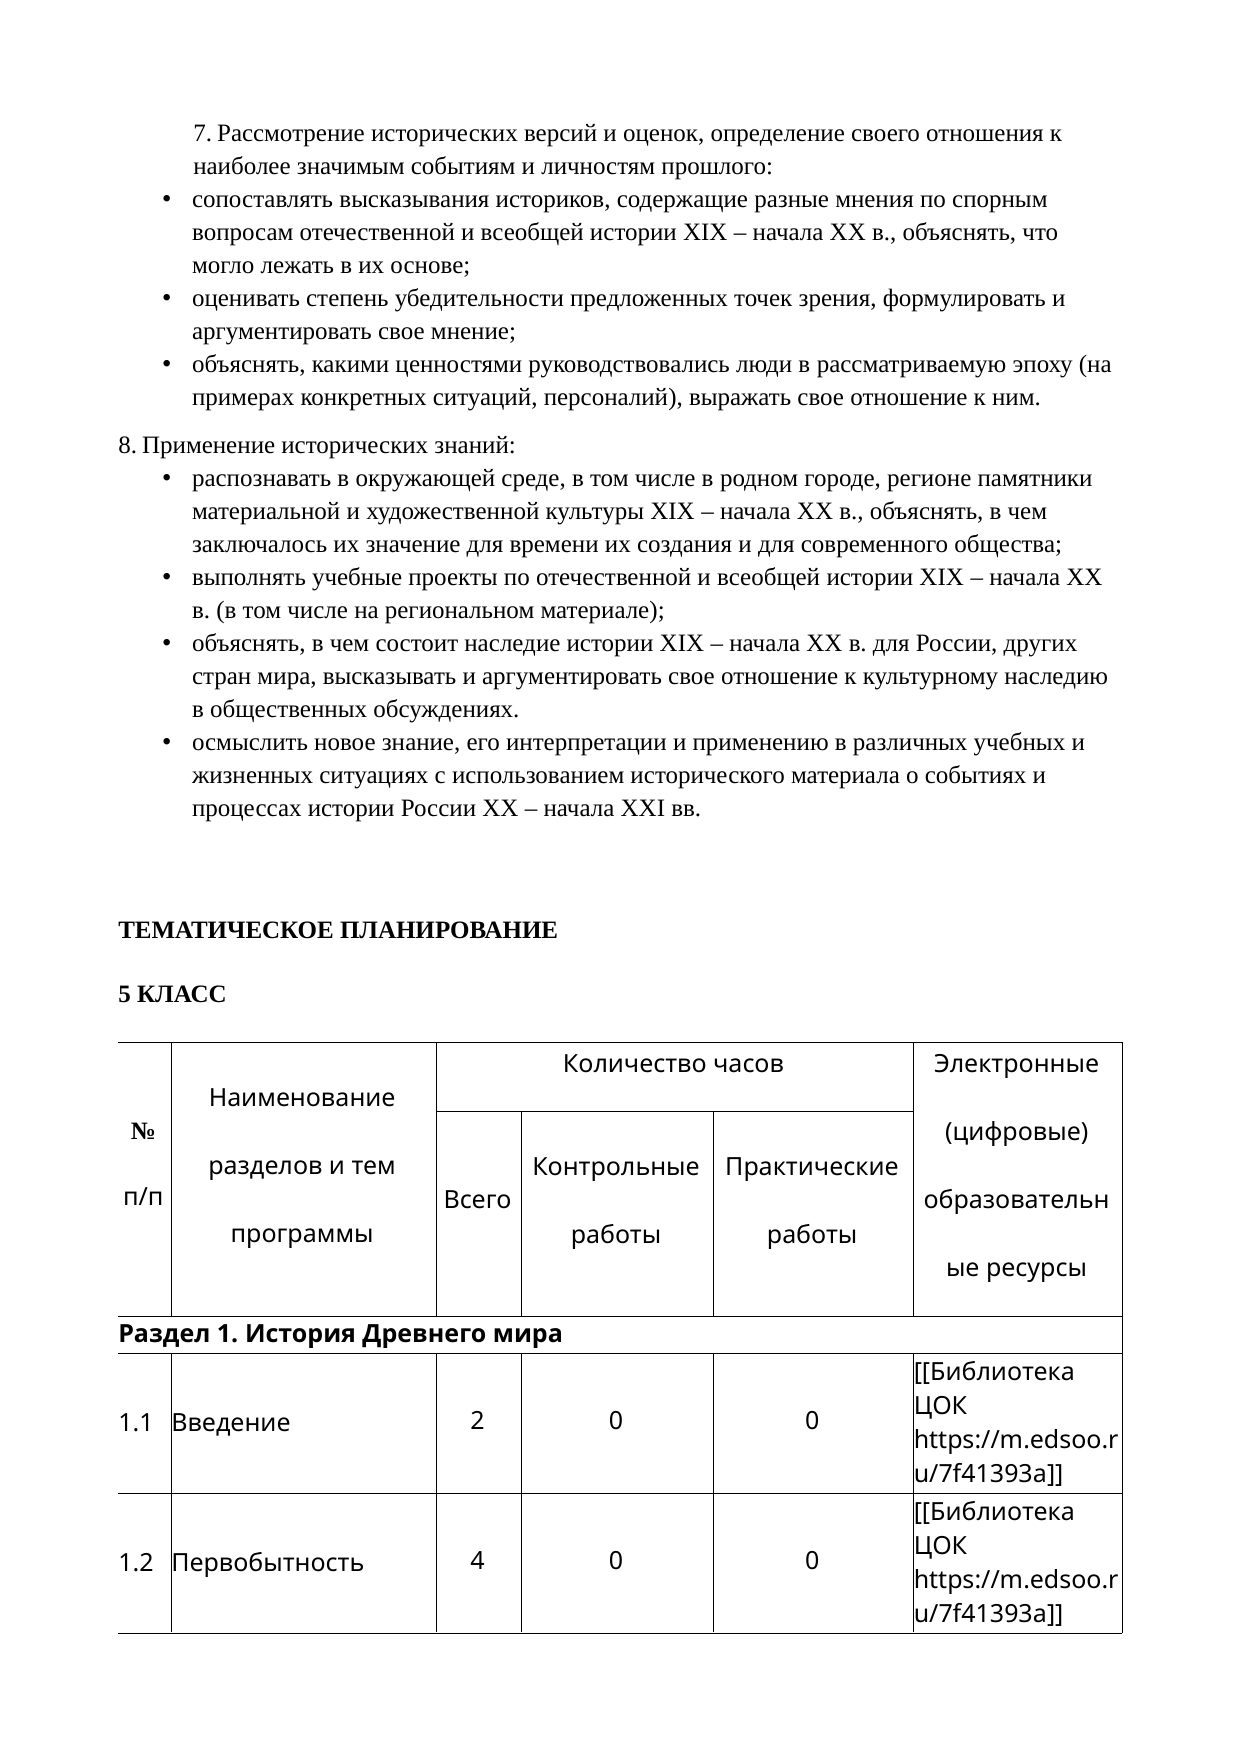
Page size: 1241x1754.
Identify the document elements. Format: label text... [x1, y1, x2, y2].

table_cell Раздел 1. История Древнего мира [118, 1317, 1122, 1353]
list сопоставлять высказывания историков, содержащие разные мнения по спорным вопросам отечественной и всеобщей истории XIX – начала XX в., объяснять, что могло лежать в их основе; [162, 184, 1122, 279]
table_cell 0 [522, 1354, 713, 1493]
list выполнять учебные проекты по отечественной и всеобщей истории XIX – начала ХХ в. (в том числе на региональном материале); [162, 562, 1122, 624]
table_header № п/п [118, 1043, 171, 1316]
list осмыслить новое знание, его интерпретации и применению в различных учебных и жизненных ситуациях с использованием исторического материала о событиях и процессах истории России XX – начала ХХI вв. [162, 727, 1122, 822]
text 8. Применение исторических знаний: [118, 430, 1122, 459]
table_header Наименование разделов и тем программы [172, 1043, 436, 1316]
table_header Электронные (цифровые) образовательные ресурсы [914, 1043, 1122, 1316]
table_cell [[Библиотека ЦОК https://m.edsoo.ru/7f41393a]] [914, 1494, 1122, 1632]
table_cell 0 [714, 1494, 913, 1632]
table_cell Всего [437, 1112, 521, 1316]
text 5 КЛАСС [118, 979, 1122, 1008]
list оценивать степень убедительности предложенных точек зрения, формулировать и аргументировать свое мнение; [162, 283, 1122, 345]
table_cell Введение [172, 1354, 436, 1493]
table_cell Контрольные работы [522, 1112, 713, 1316]
table_cell [[Библиотека ЦОК https://m.edsoo.ru/7f41393a]] [914, 1354, 1122, 1493]
table_cell 0 [714, 1354, 913, 1493]
table_cell 1.1 [118, 1354, 171, 1493]
list объяснять, в чем состоит наследие истории XIX – начала ХХ в. для России, других стран мира, высказывать и аргументировать свое отношение к культурному наследию в общественных обсуждениях. [162, 628, 1122, 723]
list распознавать в окружающей среде, в том числе в родном городе, регионе памятники материальной и художественной культуры XIX – начала ХХ в., объяснять, в чем заключалось их значение для времени их создания и для современного общества; [162, 463, 1122, 558]
text 7. Рассмотрение исторических версий и оценок, определение своего отношения к наиболее значимым событиям и личностям прошлого: [193, 118, 1122, 180]
table_cell 4 [437, 1494, 521, 1632]
list объяснять, какими ценностями руководствовались люди в рассматриваемую эпоху (на примерах конкретных ситуаций, персоналий), выражать свое отношение к ним. [162, 349, 1122, 411]
table_cell Первобытность [172, 1494, 436, 1632]
table_cell 1.2 [118, 1494, 171, 1632]
text ТЕМАТИЧЕСКОЕ ПЛАНИРОВАНИЕ [118, 916, 1122, 944]
table_header Количество часов [437, 1043, 913, 1111]
table_cell 0 [522, 1494, 713, 1632]
table_cell 2 [437, 1354, 521, 1493]
table_cell Практические работы [714, 1112, 913, 1316]
